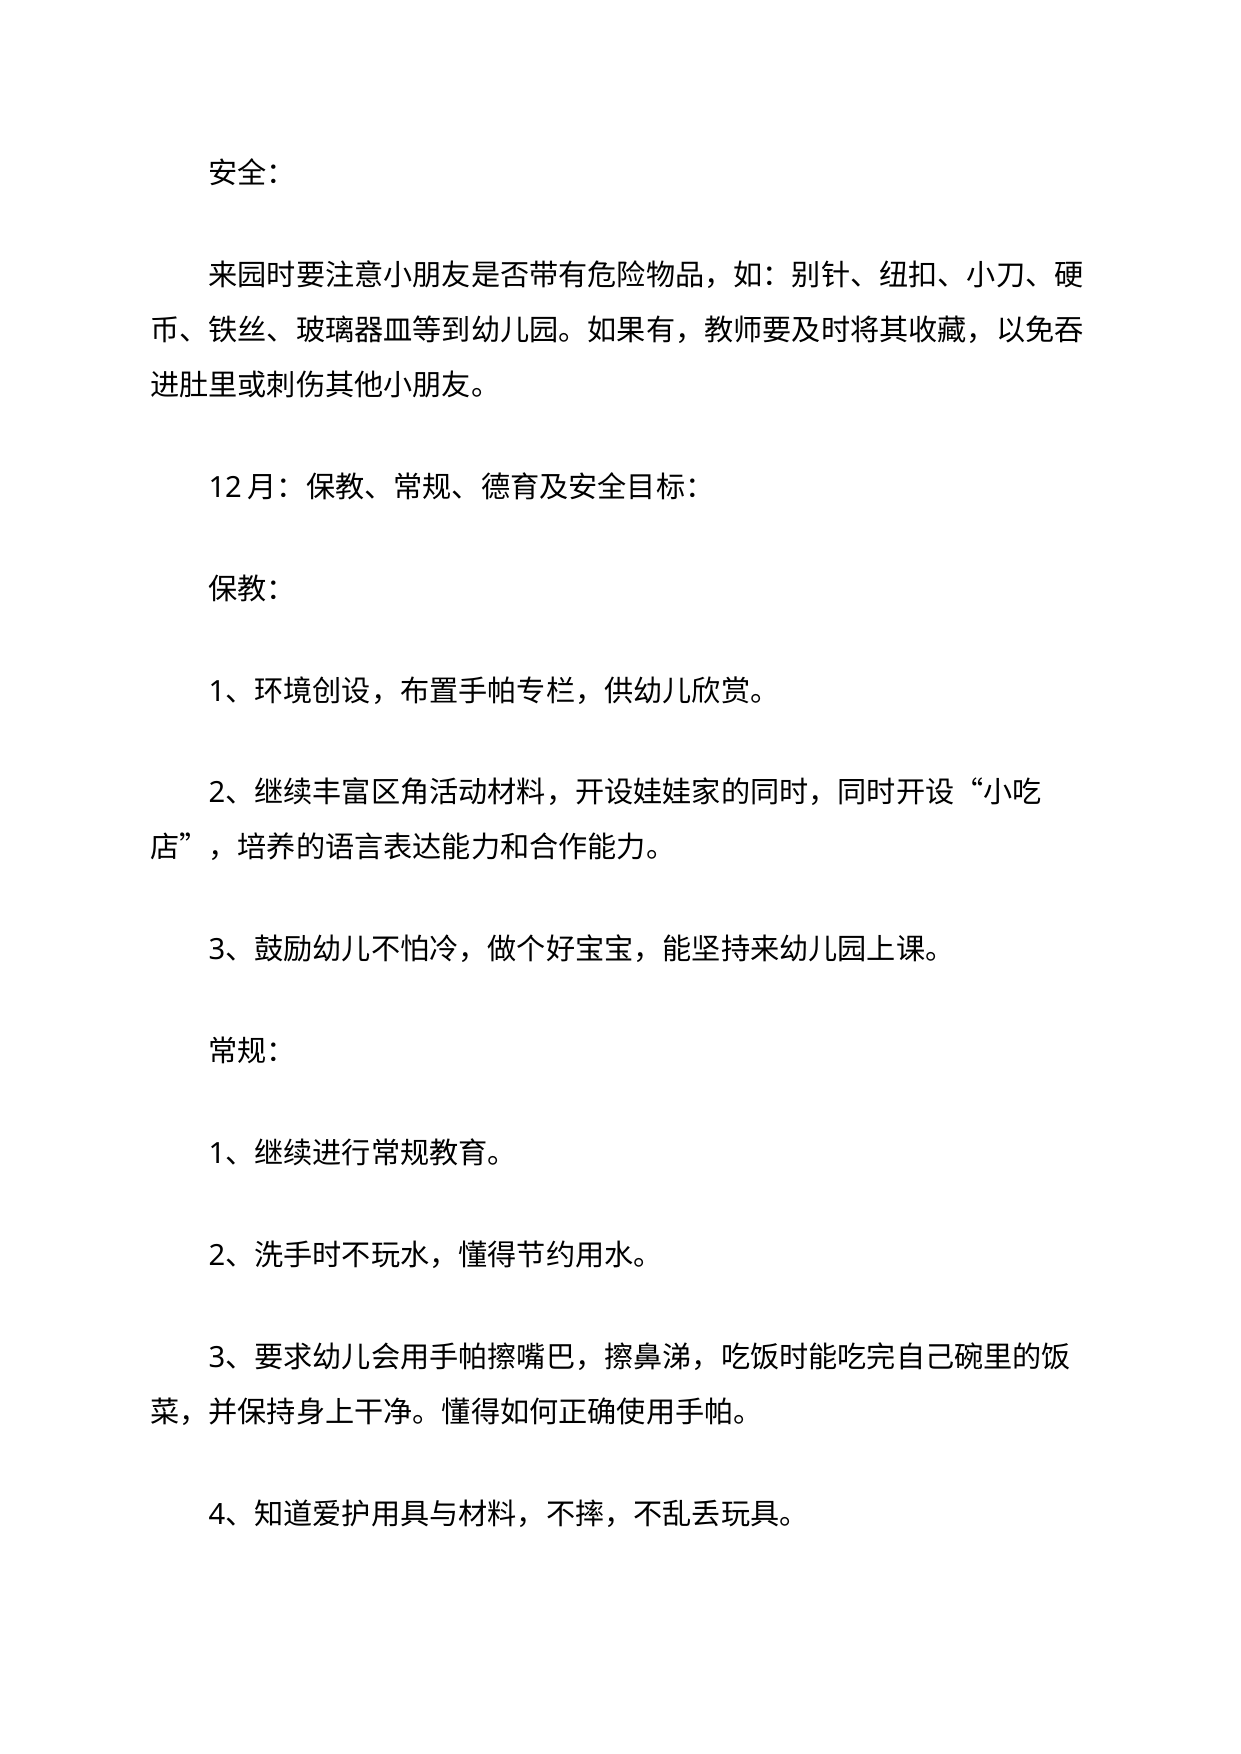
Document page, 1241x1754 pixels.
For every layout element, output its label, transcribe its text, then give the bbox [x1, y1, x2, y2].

text 来园时要注意小朋友是否带有危险物品，如：别针、纽扣、小刀、硬币、铁丝、玻璃器皿等到幼儿园。如果有，教师要及时将其收藏，以免吞进肚里或刺伤其他小朋友。 [150, 252, 1090, 404]
text 常规： [150, 1028, 1090, 1070]
text 保教： [150, 565, 1090, 608]
text 4、知道爱护用具与材料，不摔，不乱丢玩具。 [150, 1490, 1090, 1533]
text 1、继续进行常规教育。 [150, 1129, 1090, 1172]
text 1、环境创设，布置手帕专栏，供幼儿欣赏。 [150, 667, 1090, 709]
text 12月：保教、常规、德育及安全目标： [150, 463, 1090, 506]
text 3、要求幼儿会用手帕擦嘴巴，擦鼻涕，吃饭时能吃完自己碗里的饭菜，并保持身上干净。懂得如何正确使用手帕。 [150, 1333, 1090, 1431]
text 2、继续丰富区角活动材料，开设娃娃家的同时，同时开设“小吃店”，培养的语言表达能力和合作能力。 [150, 769, 1090, 866]
text 2、洗手时不玩水，懂得节约用水。 [150, 1232, 1090, 1274]
text 安全： [150, 150, 1090, 192]
text 3、鼓励幼儿不怕冷，做个好宝宝，能坚持来幼儿园上课。 [150, 926, 1090, 968]
